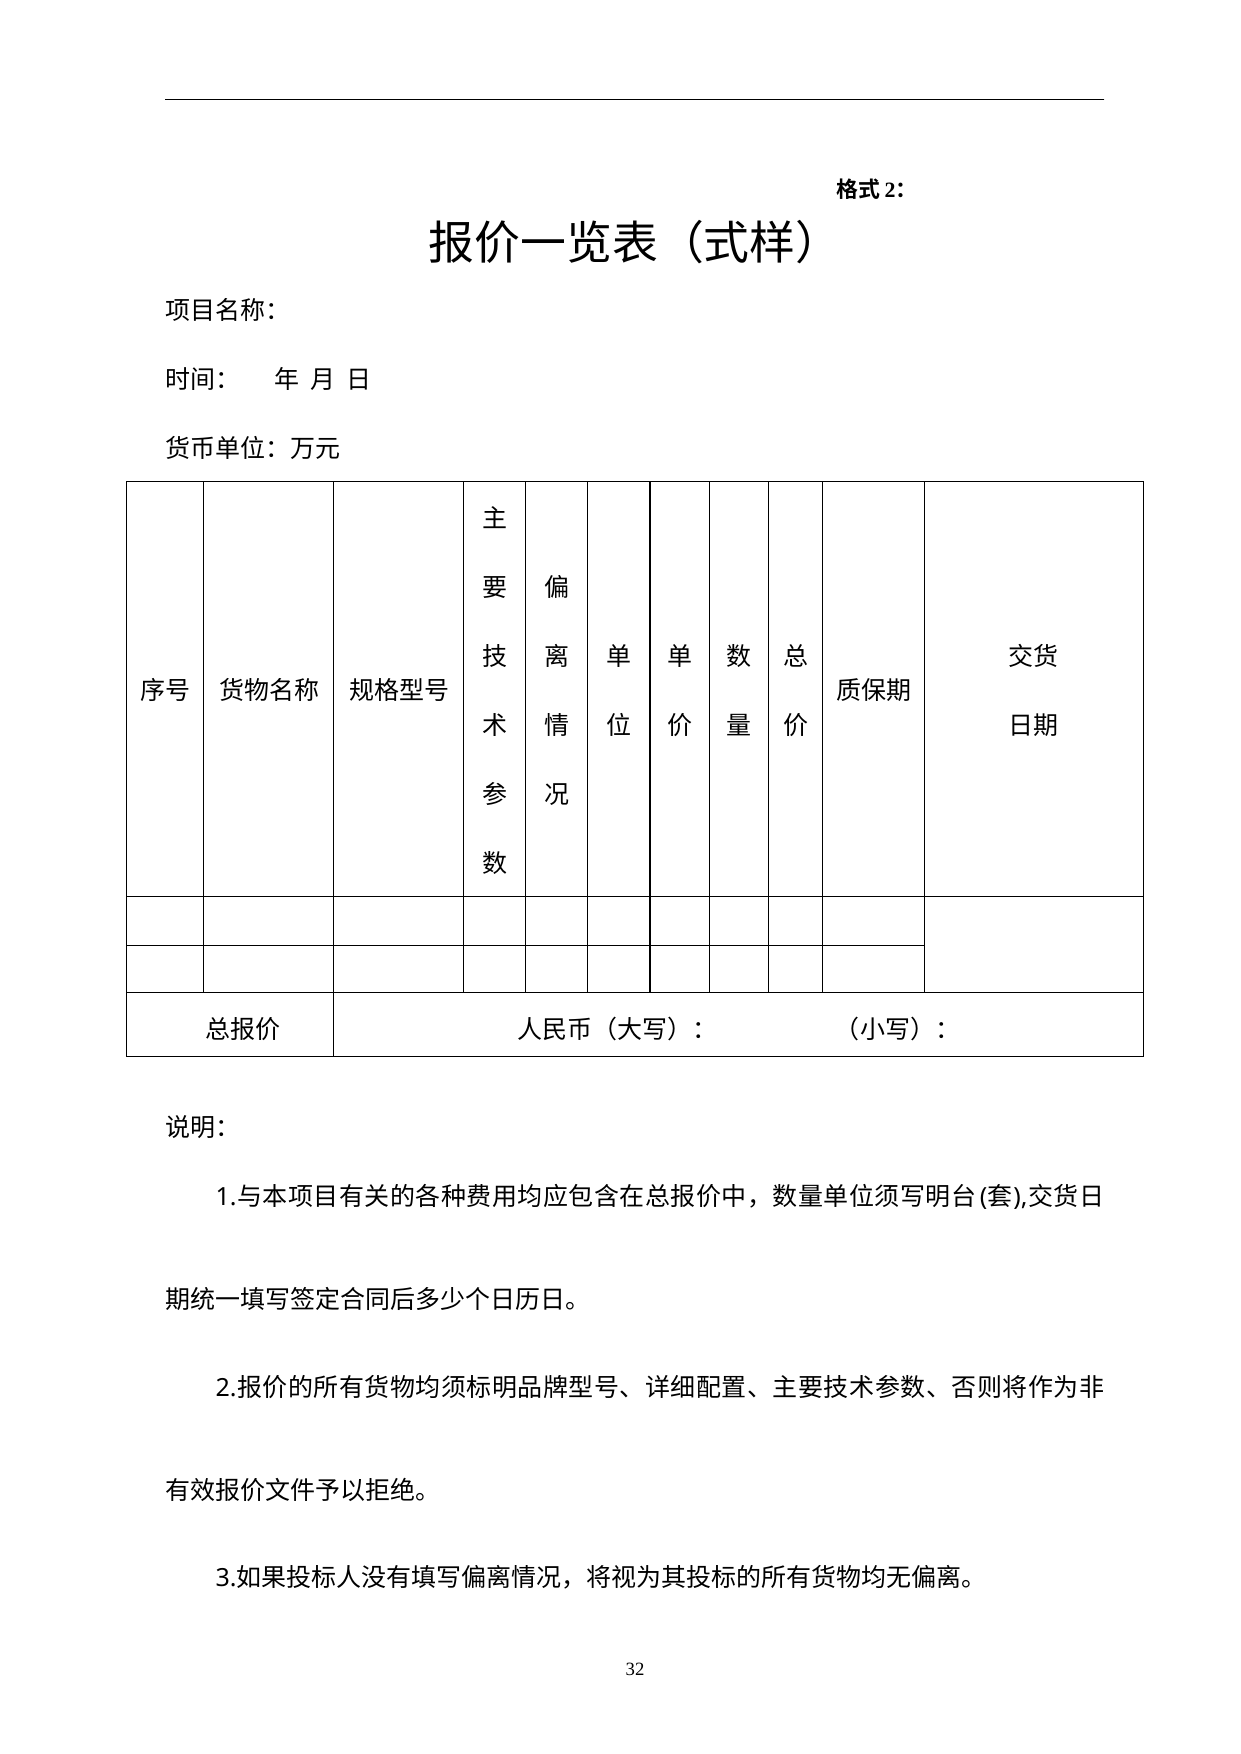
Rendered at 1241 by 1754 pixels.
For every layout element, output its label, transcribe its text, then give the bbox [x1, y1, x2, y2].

table_cell [651, 897, 709, 945]
table_cell [204, 946, 333, 992]
table_header 规格型号 [334, 482, 463, 896]
table_header 偏离情况 [526, 482, 587, 896]
table_cell [334, 946, 463, 992]
table_cell [526, 897, 587, 945]
text 报价一览表（式样） [165, 205, 1104, 274]
table_header 货物名称 [204, 482, 333, 896]
table_cell [127, 946, 203, 992]
table_cell [526, 946, 587, 992]
text 货币单位：万元 [165, 412, 1104, 481]
table_cell [710, 897, 768, 945]
table_cell [769, 897, 822, 945]
table_header 单价 [651, 482, 709, 896]
table_cell [823, 897, 924, 945]
text 2.报价的所有货物均须标明品牌型号、详细配置、主要技术参数、否则将作为非有效报价文件予以拒绝。 [165, 1351, 1104, 1523]
table_header 质保期 [823, 482, 924, 896]
table_cell [710, 946, 768, 992]
text 说明： [165, 1091, 1104, 1160]
table_header 总价 [769, 482, 822, 896]
text 项目名称： [165, 274, 1104, 343]
text 年 月 日格式2： [165, 171, 1104, 205]
table_header 序号 [127, 482, 203, 896]
table_cell [925, 897, 1143, 992]
table_cell [127, 897, 203, 945]
table_header 数量 [710, 482, 768, 896]
table_header 主要技术参数 [464, 482, 525, 896]
table_header 交货 日期 [925, 482, 1143, 896]
table_cell [651, 946, 709, 992]
table_cell [769, 946, 822, 992]
table_cell [464, 897, 525, 945]
table_cell 人民币（大写）： （小写）： 小写： （小写） [334, 993, 1143, 1056]
table_cell [588, 897, 649, 945]
table_header 单位 [588, 482, 649, 896]
text 3.如果投标人没有填写偏离情况，将视为其投标的所有货物均无偏离。 [165, 1541, 1104, 1610]
table_cell [464, 946, 525, 992]
text 1.与本项目有关的各种费用均应包含在总报价中，数量单位须写明台(套),交货日期统一填写签定合同后多少个日历日。 [165, 1160, 1104, 1333]
text 时间： 年 月 日 [165, 343, 1104, 412]
table_cell 总报价 [127, 993, 333, 1056]
table_cell [588, 946, 649, 992]
table_cell [204, 897, 333, 945]
table_cell [823, 946, 924, 992]
table_cell [334, 897, 463, 945]
